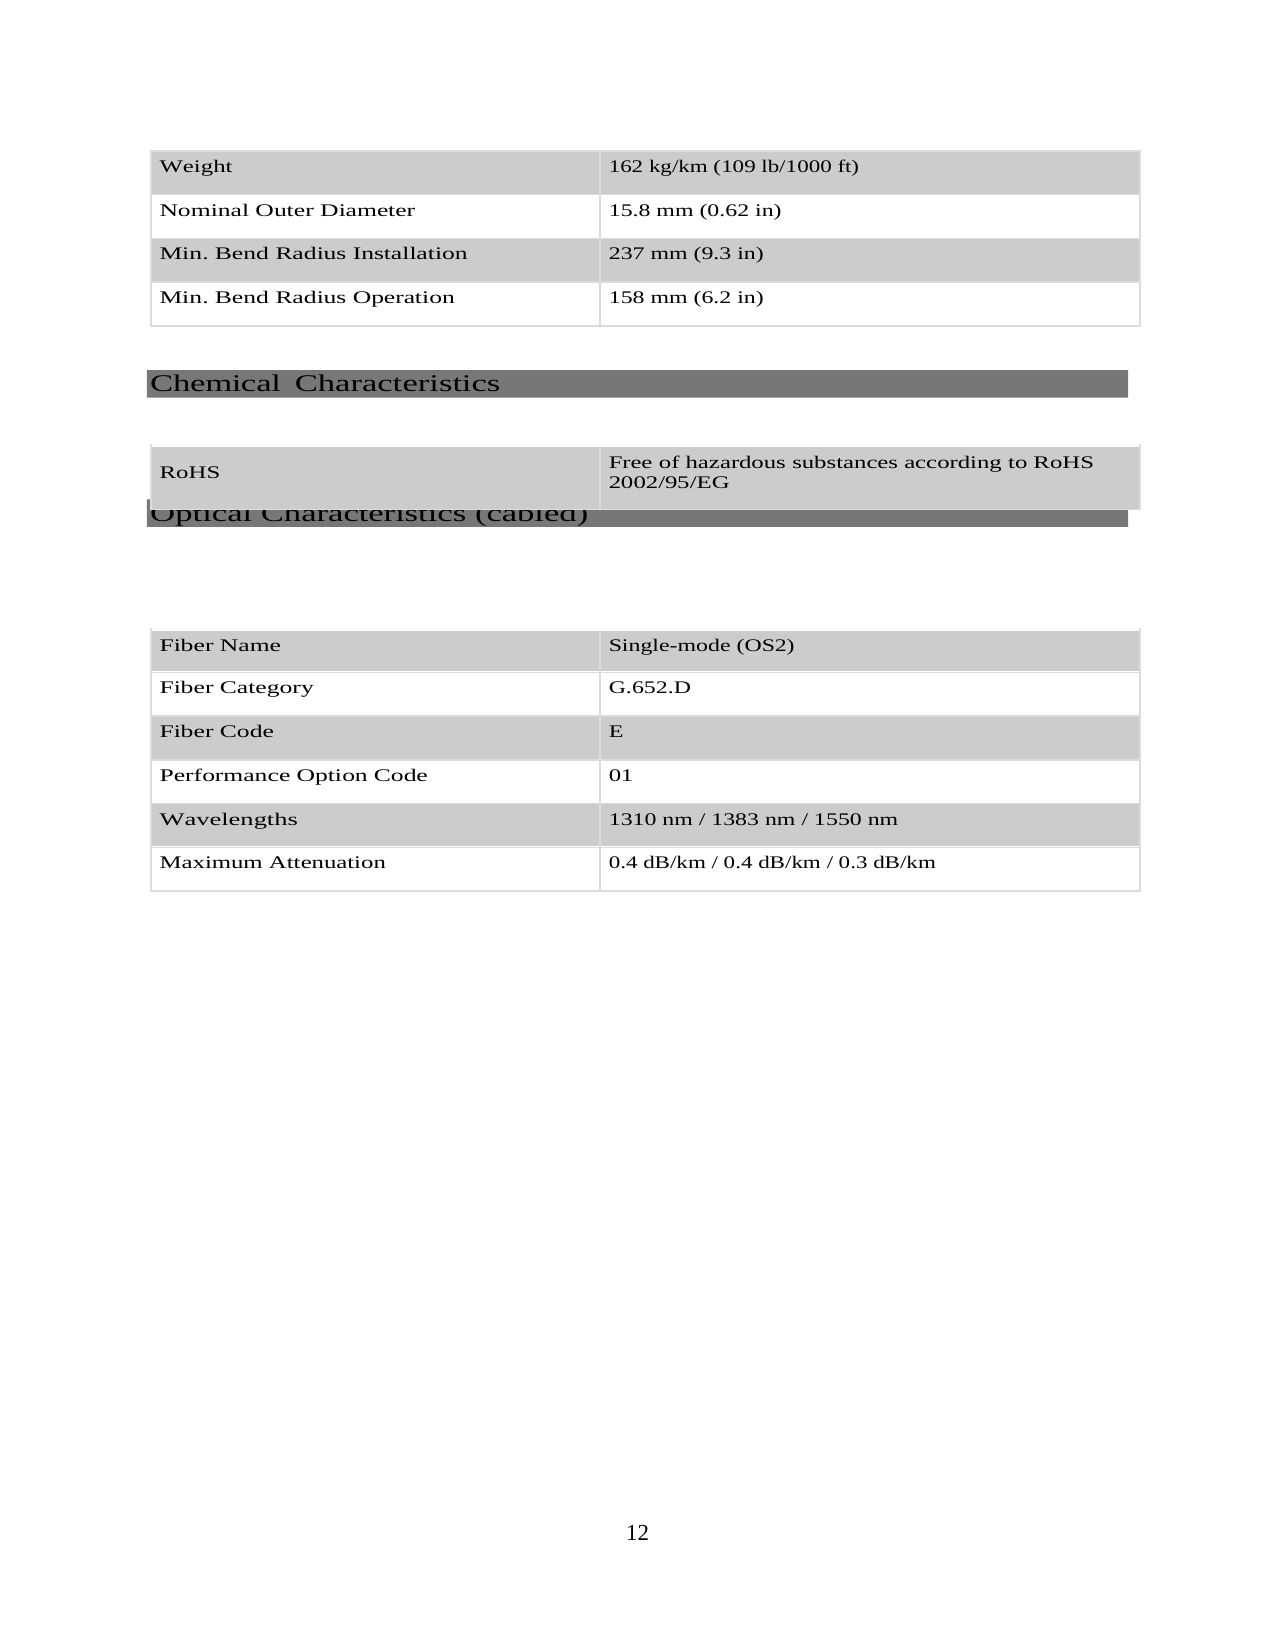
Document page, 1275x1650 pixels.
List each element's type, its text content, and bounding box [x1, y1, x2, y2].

table_cell 1310 nm / 1383 nm / 1550 nm [601, 804, 1139, 846]
table_cell Wavelengths [152, 804, 599, 846]
table_header Weight [152, 152, 599, 194]
table_cell 158 mm (6.2 in) [601, 283, 1139, 325]
table_cell G.652.D [601, 673, 1139, 715]
table_cell 237 mm (9.3 in) [601, 239, 1139, 281]
table_cell Maximum Attenuation [152, 848, 599, 890]
table_header Single-mode (OS2) [601, 631, 1139, 671]
table_cell 01 [601, 761, 1139, 803]
table_cell Performance Option Code [152, 761, 599, 803]
table_cell Nominal Outer Diameter [152, 195, 599, 237]
table_cell Min. Bend Radius Operation [152, 283, 599, 325]
table_cell Fiber Code [152, 717, 599, 759]
table_cell Min. Bend Radius Installation [152, 239, 599, 281]
table_cell 15.8 mm (0.62 in) [601, 195, 1139, 237]
table_header Free of hazardous substances according to RoHS 2002/95/EG [601, 447, 1139, 509]
table_header RoHS [152, 447, 599, 509]
table_cell 0.4 dB/km / 0.4 dB/km / 0.3 dB/km [601, 848, 1139, 890]
table_cell E [601, 717, 1139, 759]
table_header Fiber Name [152, 631, 599, 671]
table_cell Fiber Category [152, 673, 599, 715]
table_header 162 kg/km (109 lb/1000 ft) [601, 152, 1139, 194]
